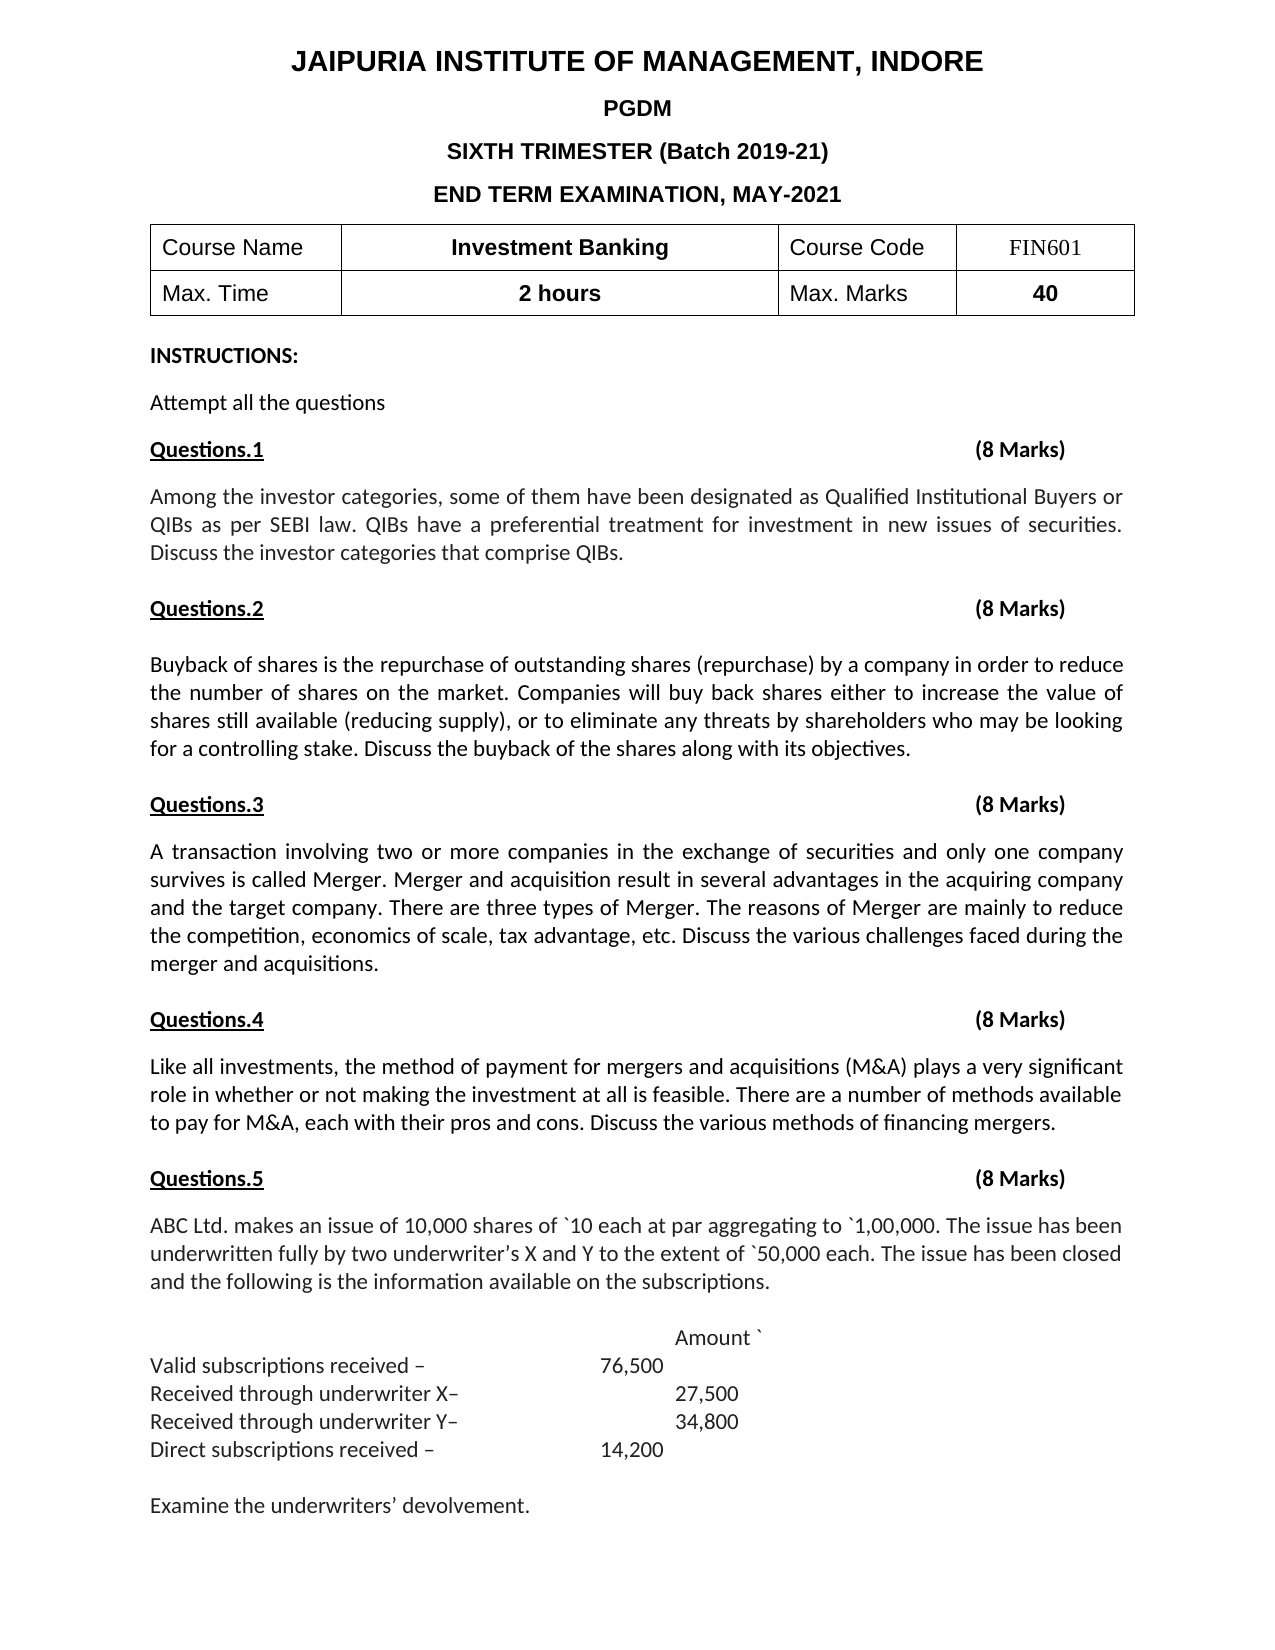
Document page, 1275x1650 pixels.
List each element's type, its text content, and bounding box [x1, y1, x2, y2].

table_cell Max. Time [151, 271, 341, 315]
text Questions.3 (8 Marks) [150, 790, 1125, 818]
text Examine the underwriters’ devolvement. [150, 1491, 1125, 1519]
table_cell Max. Marks [779, 271, 956, 315]
text Questions.1 (8 Marks) [150, 435, 1125, 463]
text END TERM EXAMINATION, MAY-2021 [150, 181, 1125, 207]
text INSTRUCTIONS: [150, 341, 1125, 369]
table_cell 40 [957, 271, 1134, 315]
text Questions.4 (8 Marks) [150, 1005, 1125, 1033]
text JAIPURIA INSTITUTE OF MANAGEMENT, INDORE [150, 44, 1125, 78]
text ABC Ltd. makes an issue of 10,000 shares of `10 each at par aggregating to `1,00,000. The issue has been underwritten fully by two underwriter’s X and Y to the extent of `50,000 each. The issue has been closed and the following is the information available on the subscriptions. [150, 1211, 1125, 1295]
text Valid subscriptions received – 76,500 [150, 1351, 1125, 1379]
text SIXTH TRIMESTER (Batch 2019-21) [150, 138, 1125, 164]
table_header Course Name [151, 225, 341, 269]
text Like all investments, the method of payment for mergers and acquisitions (M&A) plays a very significant role in whether or not making the investment at all is feasible. There are a number of methods available to pay for M&A, each with their pros and cons. Discuss the various methods of financing mergers. [150, 1052, 1125, 1136]
text Amount ` [600, 1323, 1125, 1351]
table_header FIN601 [957, 225, 1134, 269]
text Buyback of shares is the repurchase of outstanding shares (repurchase) by a company in order to reduce the number of shares on the market. Companies will buy back shares either to increase the value of shares still available (reducing supply), or to eliminate any threats by shareholders who may be looking for a controlling stake. Discuss the buyback of the shares along with its objectives. [150, 650, 1125, 762]
text Attempt all the questions [150, 388, 1125, 416]
table_header Investment Banking [342, 225, 778, 269]
text Direct subscriptions received – 14,200 [150, 1435, 1125, 1463]
table_header Course Code [779, 225, 956, 269]
table_cell 2 hours [342, 271, 778, 315]
text Received through underwriter X– 27,500 [150, 1379, 1125, 1407]
text Received through underwriter Y– 34,800 [150, 1407, 1125, 1435]
text Questions.5 (8 Marks) [150, 1164, 1125, 1192]
text Among the investor categories, some of them have been designated as Qualified Institutional Buyers or QIBs as per SEBI law. QIBs have a preferential treatment for investment in new issues of securities. Discuss the investor categories that comprise QIBs. [150, 482, 1125, 566]
text A transaction involving two or more companies in the exchange of securities and only one company survives is called Merger. Merger and acquisition result in several advantages in the acquiring company and the target company. There are three types of Merger. The reasons of Merger are mainly to reduce the competition, economics of scale, tax advantage, etc. Discuss the various challenges faced during the merger and acquisitions. [150, 837, 1125, 977]
text Questions.2 (8 Marks) [150, 594, 1125, 622]
text PGDM [150, 94, 1125, 121]
